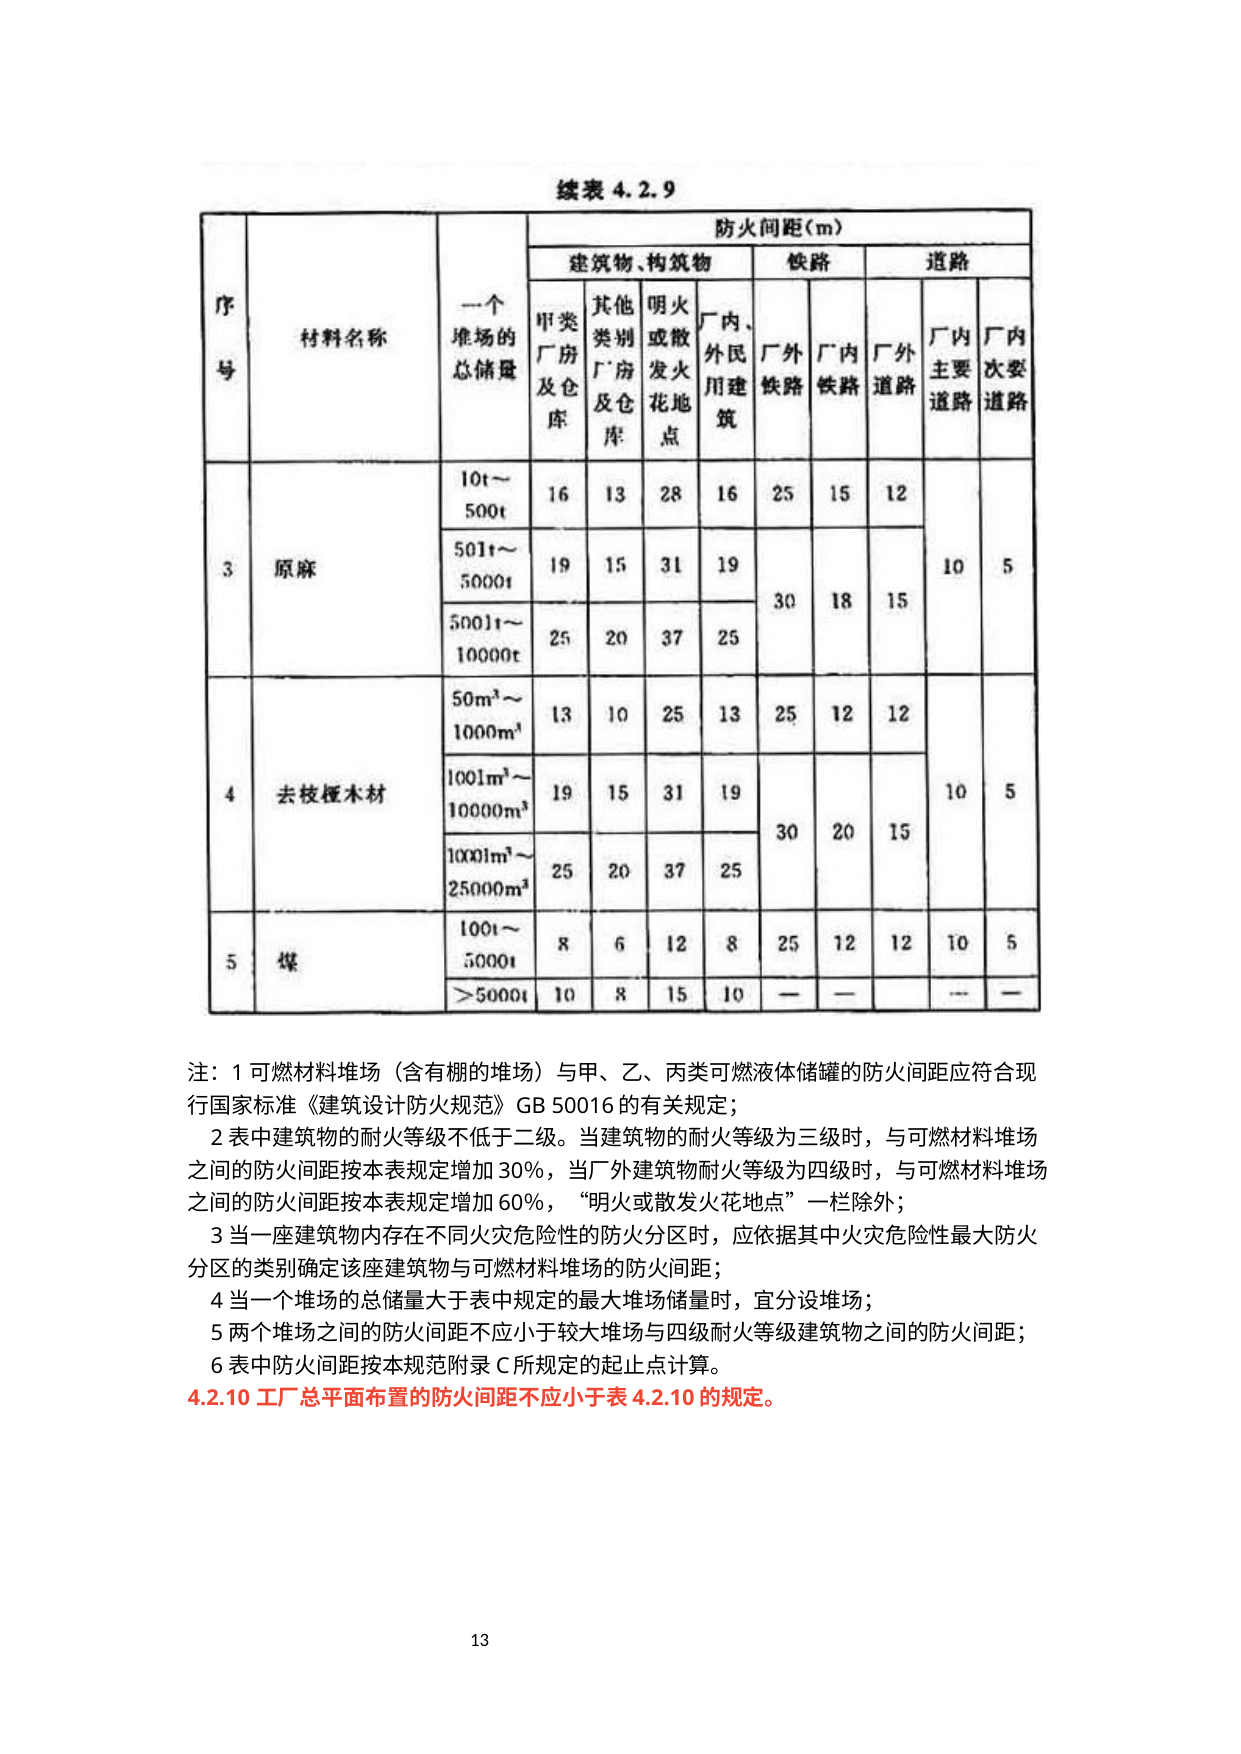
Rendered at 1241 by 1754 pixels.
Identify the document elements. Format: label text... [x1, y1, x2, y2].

text 注：1 可燃材料堆场（含有棚的堆场）与甲、乙、丙类可燃液体储罐的防火间距应符合现行国家标准《建筑设计防火规范》GB 50016的有关规定； 2 表中建筑物的耐火等级不低于二级。当建筑物的耐火等级为三级时，与可燃材料堆场之间的防火间距按本表规定增加30％，当厂外建筑物耐火等级为四级时，与可燃材料堆场之间的防火间距按本表规定增加60％，“明火或散发火花地点”一栏除外； 3 当一座建筑物内存在不同火灾危险性的防火分区时，应依据其中火灾危险性最大防火分区的类别确定该座建筑物与可燃材料堆场的防火间距； 4 当一个堆场的总储量大于表中规定的最大堆场储量时，宜分设堆场； 5 两个堆场之间的防火间距不应小于较大堆场与四级耐火等级建筑物之间的防火间距； 6 表中防火间距按本规范附录C所规定的起止点计算。 4.2.10 工厂总平面布置的防火间距不应小于表4.2.10的规定。 [187, 1055, 1053, 1413]
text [187, 162, 1053, 1039]
picture [199, 162, 1042, 1016]
